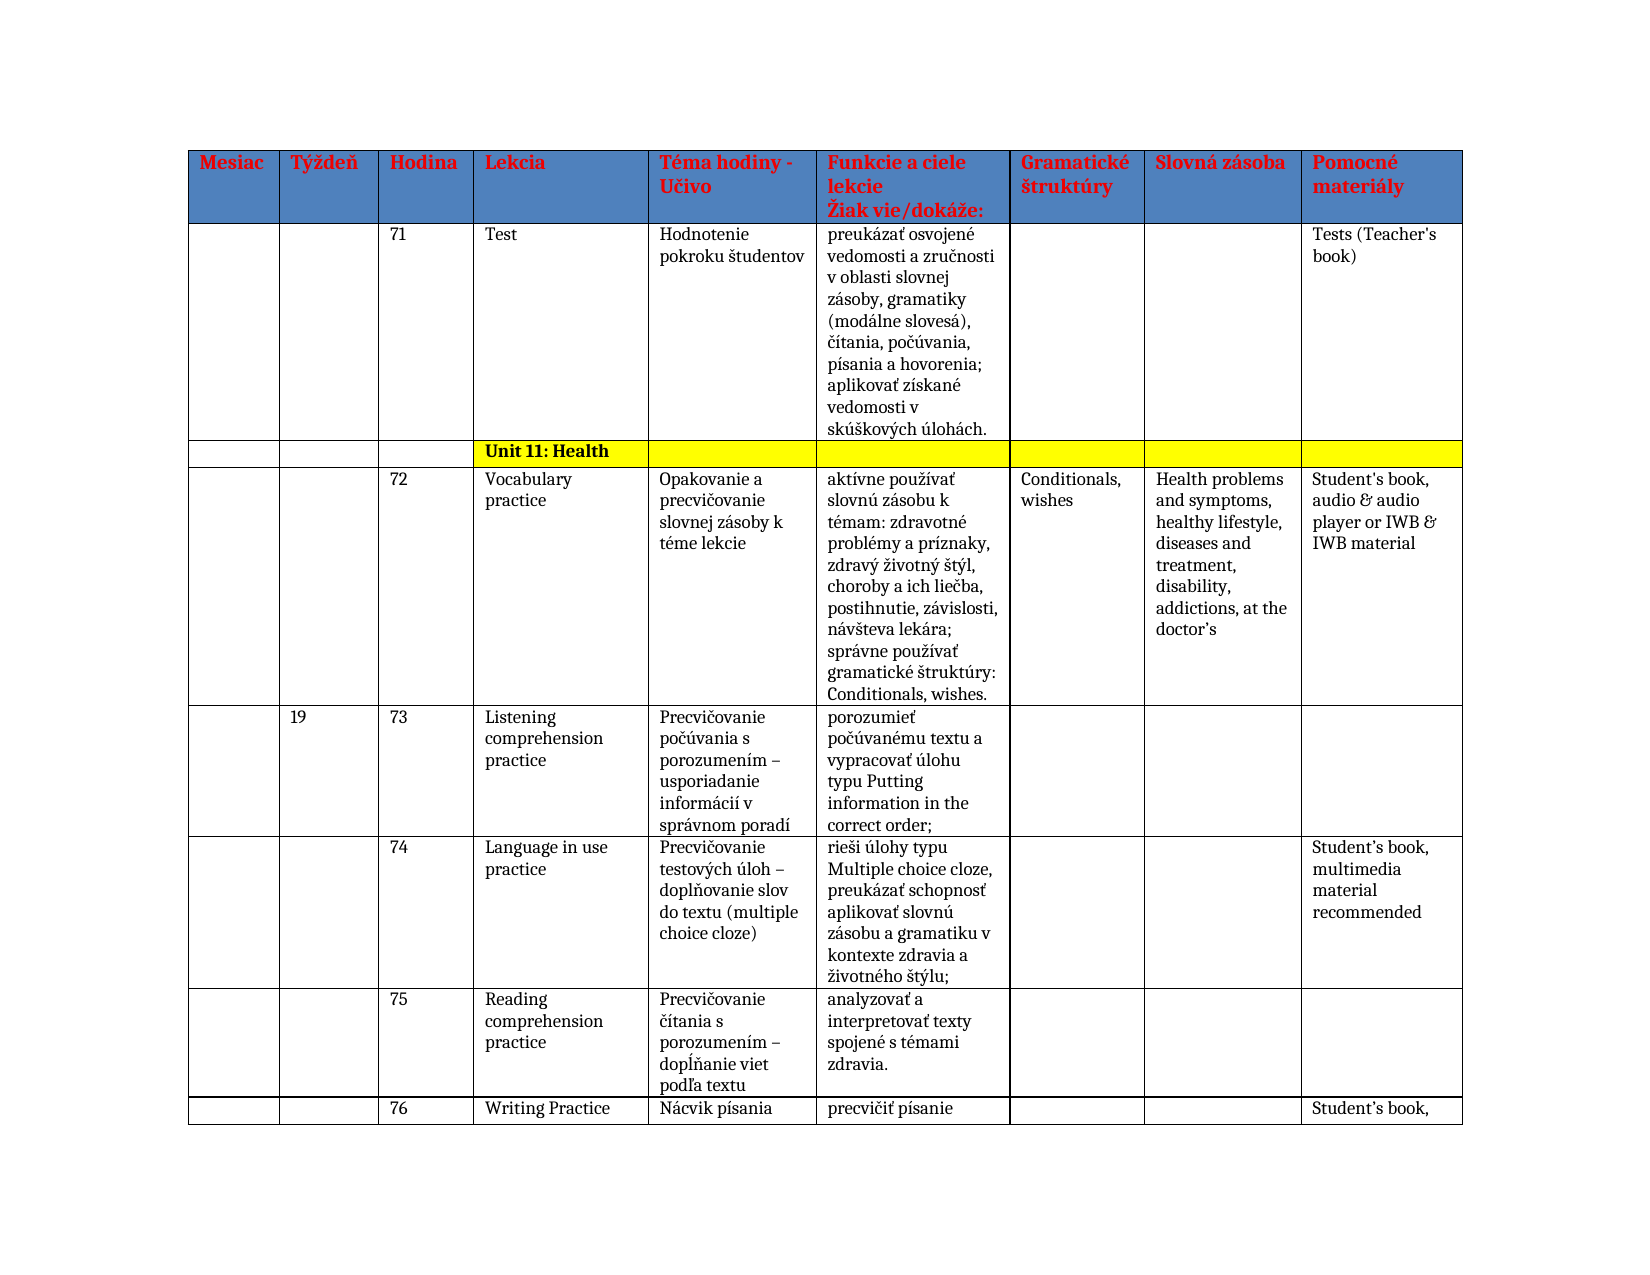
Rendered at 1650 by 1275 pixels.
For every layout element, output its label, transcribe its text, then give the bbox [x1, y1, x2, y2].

table_cell [1302, 706, 1462, 836]
table_cell Tests (Teacher's book) [1302, 224, 1462, 439]
table_cell [280, 224, 378, 439]
table_cell Student’s book, multimedia material recommended [1302, 837, 1462, 988]
table_cell analyzovať a interpretovať texty spojené s témami zdravia. [817, 989, 1009, 1096]
table_cell [1011, 706, 1144, 836]
table_cell aktívne používať slovnú zásobu k témam: zdravotné problémy a príznaky, zdravý životný štýl, choroby a ich liečba, postihnutie, závislosti, návšteva lekára; správne používať gramatické štruktúry: Conditionals, wishes. [817, 468, 1009, 705]
table_cell Student's book, audio & audio player or IWB & IWB material [1302, 468, 1462, 705]
table_cell Vocabulary practice [474, 468, 648, 705]
table_cell Unit 11: Health [474, 441, 648, 467]
table_cell Precvičovanie čítania s porozumením – dopĺňanie viet podľa textu [649, 989, 816, 1096]
table_cell [280, 989, 378, 1096]
table_cell Writing Practice [474, 1098, 648, 1124]
table_cell 74 [379, 837, 473, 988]
table_cell Precvičovanie testových úloh – doplňovanie slov do textu (multiple choice cloze) [649, 837, 816, 988]
table_cell [189, 989, 279, 1096]
table_cell [189, 837, 279, 988]
table_cell [1145, 224, 1301, 439]
table_cell 71 [379, 224, 473, 439]
table_cell [189, 224, 279, 439]
table_cell Listening comprehension practice [474, 706, 648, 836]
table_cell [280, 468, 378, 705]
table_cell Test [474, 224, 648, 439]
table_cell Conditionals, wishes [1011, 468, 1144, 705]
table_cell 72 [379, 468, 473, 705]
table_cell [1011, 224, 1144, 439]
table_cell [280, 837, 378, 988]
table_cell [1145, 706, 1301, 836]
table_cell Reading comprehension practice [474, 989, 648, 1096]
table_cell preukázať osvojené vedomosti a zručnosti v oblasti slovnej zásoby, gramatiky (modálne slovesá), čítania, počúvania, písania a hovorenia; aplikovať získané vedomosti v skúškových úlohách. [817, 224, 1009, 439]
table_cell [189, 1098, 279, 1124]
table_header Gramatické štruktúry [1011, 151, 1144, 223]
table_cell [1302, 989, 1462, 1096]
table_cell Health problems and symptoms, healthy lifestyle, diseases and treatment, disability, addictions, at the doctor’s [1145, 468, 1301, 705]
table_cell [189, 468, 279, 705]
table_cell [280, 441, 378, 467]
table_cell [649, 441, 816, 467]
table_header Lekcia [474, 151, 648, 223]
table_cell [1011, 989, 1144, 1096]
table_cell [1011, 441, 1144, 467]
table_cell Language in use practice [474, 837, 648, 988]
table_cell 19 [280, 706, 378, 836]
table_header Mesiac [189, 151, 279, 223]
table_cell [817, 1098, 1009, 1124]
table_cell Precvičovanie počúvania s porozumením – usporiadanie informácií v správnom poradí [649, 706, 816, 836]
table_header Hodina [379, 151, 473, 223]
table_cell [1011, 1098, 1144, 1124]
table_cell porozumieť počúvanému textu a vypracovať úlohu typu Putting information in the correct order; [817, 706, 1009, 836]
table_header Týždeň [280, 151, 378, 223]
table_cell [280, 1098, 378, 1124]
table_cell rieši úlohy typu Multiple choice cloze, preukázať schopnosť aplikovať slovnú zásobu a gramatiku v kontexte zdravia a životného štýlu; [817, 837, 1009, 988]
table_cell [1145, 837, 1301, 988]
table_cell [1011, 837, 1144, 988]
table_header Funkcie a ciele lekcie Žiak vie/dokáže: [817, 151, 1009, 223]
table_cell [379, 441, 473, 467]
table_cell 75 [379, 989, 473, 1096]
table_cell [1302, 441, 1462, 467]
table_cell [189, 441, 279, 467]
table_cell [649, 1098, 816, 1124]
table_cell Opakovanie a precvičovanie slovnej zásoby k téme lekcie [649, 468, 816, 705]
table_cell [1145, 989, 1301, 1096]
table_cell [1145, 1098, 1301, 1124]
table_header Slovná zásoba [1145, 151, 1301, 223]
table_cell 76 [379, 1098, 473, 1124]
table_cell [1145, 441, 1301, 467]
table_cell [817, 441, 1009, 467]
table_cell Hodnotenie pokroku študentov [649, 224, 816, 439]
table_cell [189, 706, 279, 836]
table_header Pomocné materiály [1302, 151, 1462, 223]
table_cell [1302, 1098, 1462, 1124]
table_cell 73 [379, 706, 473, 836]
table_header Téma hodiny - Učivo [649, 151, 816, 223]
